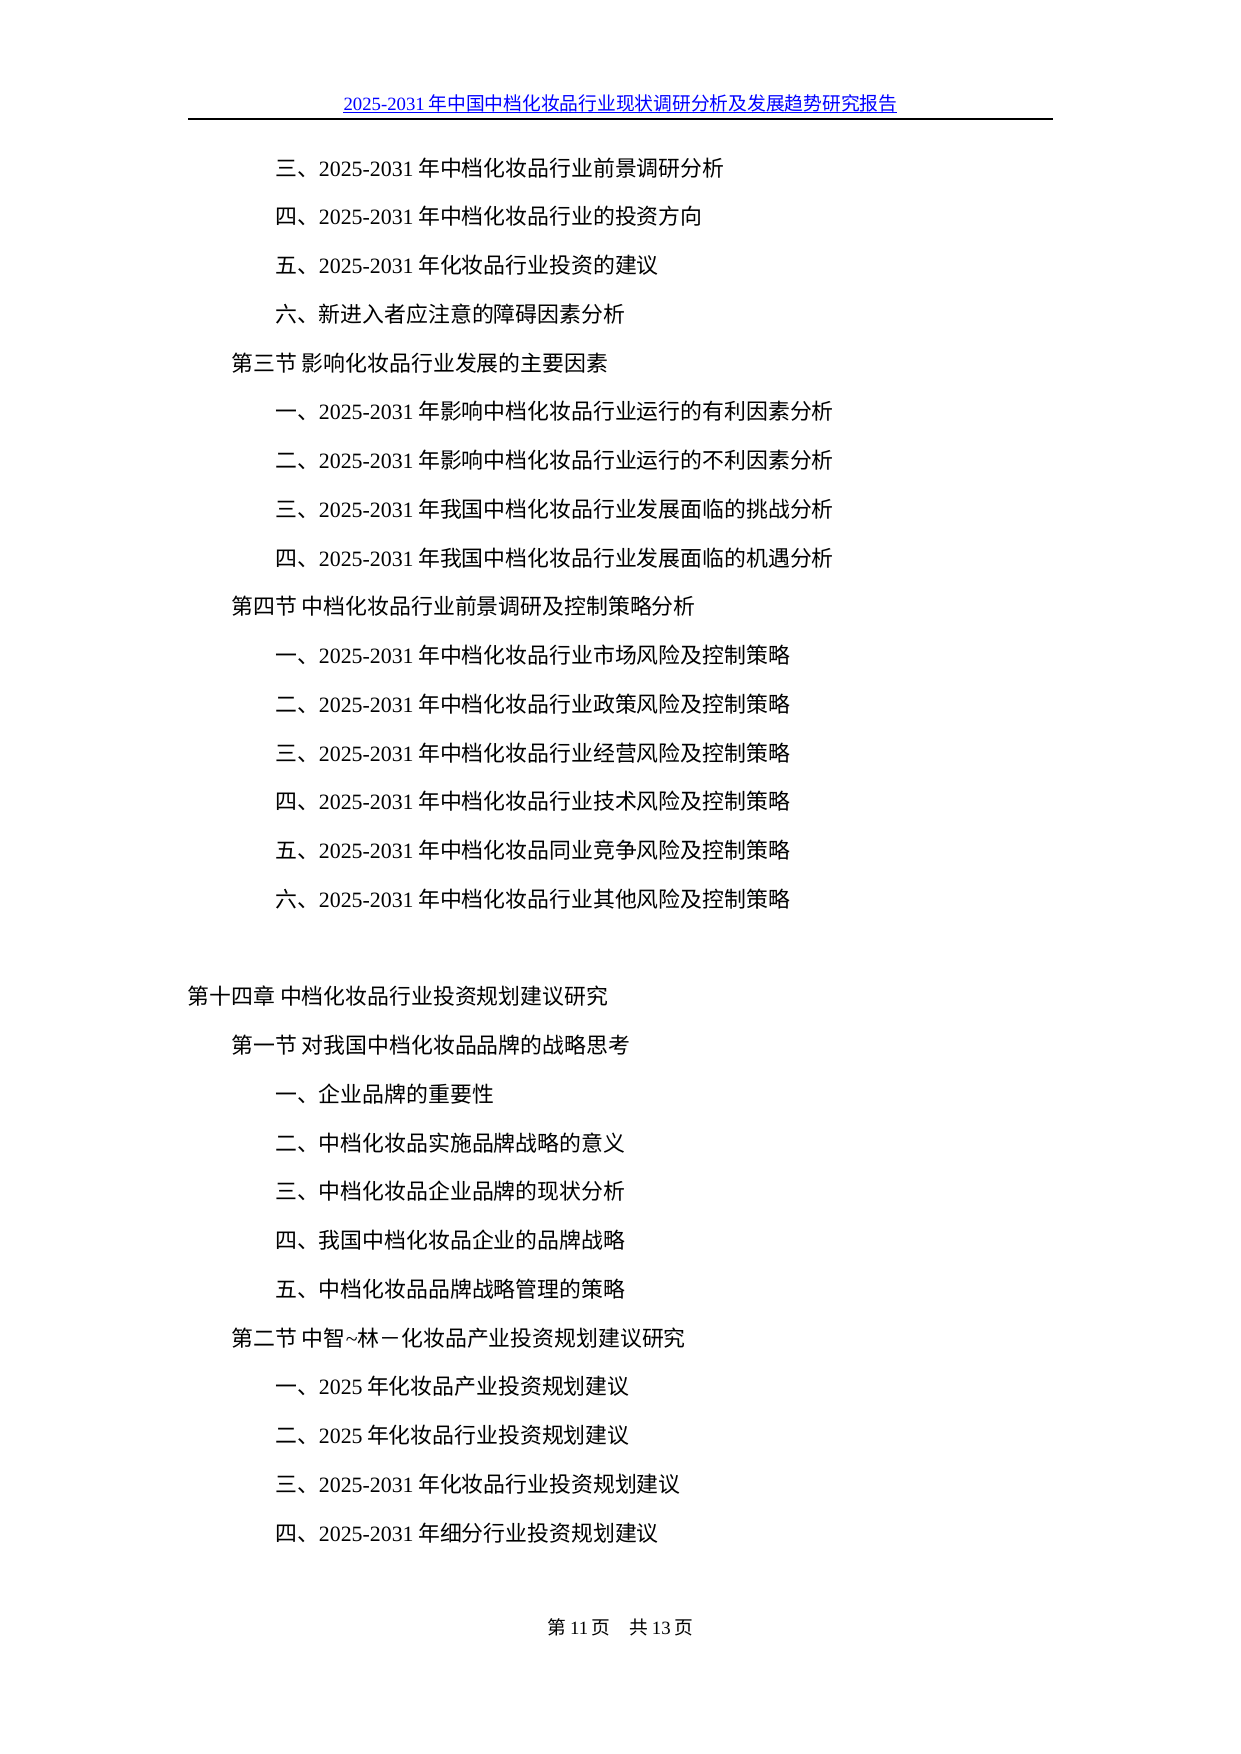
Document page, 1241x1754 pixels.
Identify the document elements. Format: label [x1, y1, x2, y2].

text [187, 150, 1053, 1548]
